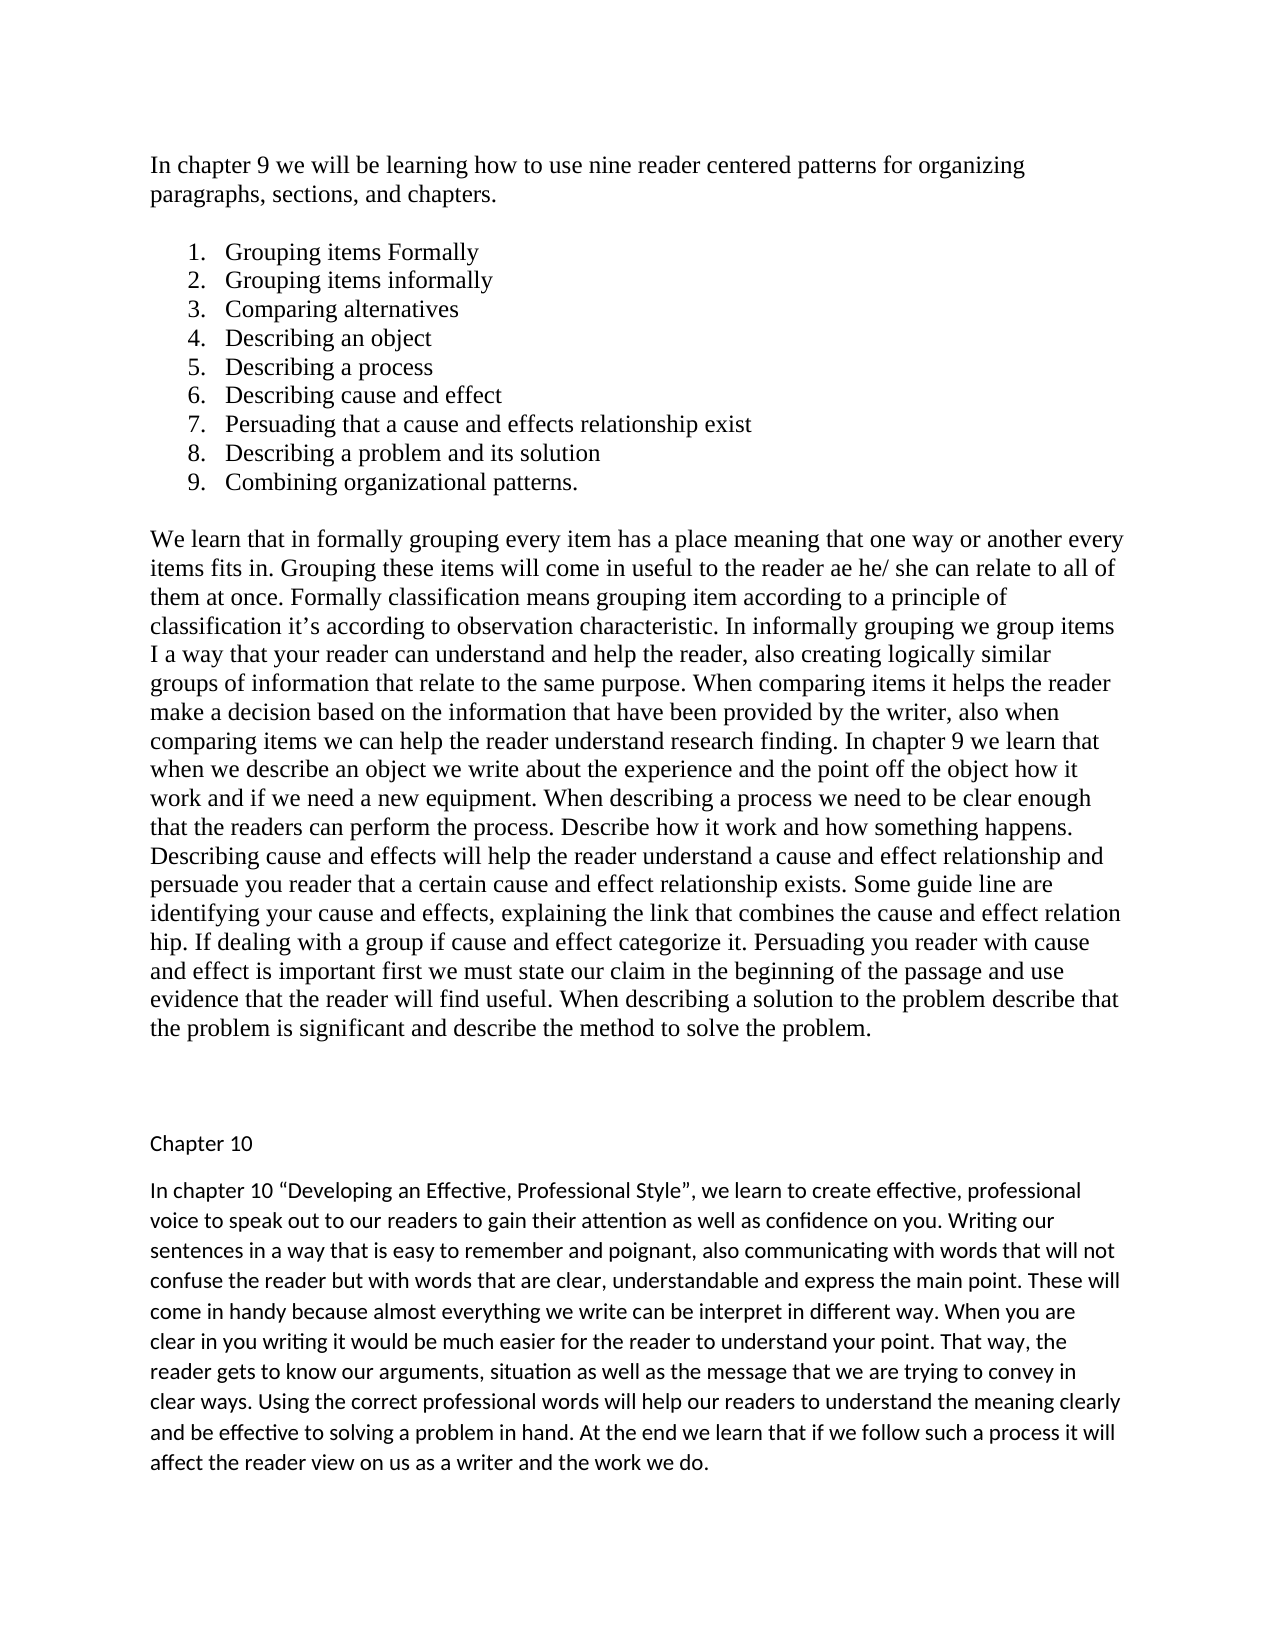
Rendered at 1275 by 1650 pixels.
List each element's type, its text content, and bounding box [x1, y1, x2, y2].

list Describing a process [187, 352, 1125, 380]
list Describing an object [187, 323, 1125, 352]
text We learn that in formally grouping every item has a place meaning that one way or another every items fits in. Grouping these items will come in useful to the reader ae he/ she can relate to all of them at once. Formally classification means grouping item according to a principle of classification it’s according to observation characteristic. In informally grouping we group items I a way that your reader can understand and help the reader, also creating logically similar groups of information that relate to the same purpose. When comparing items it helps the reader make a decision based on the information that have been provided by the writer, also when comparing items we can help the reader understand research finding. In chapter 9 we learn that when we describe an object we write about the experience and the point off the object how it work and if we need a new equipment. When describing a process we need to be clear enough that the readers can perform the process. Describe how it work and how something happens. Describing cause and effects will help the reader understand a cause and effect relationship and persuade you reader that a certain cause and effect relationship exists. Some guide line are identifying your cause and effects, explaining the link that combines the cause and effect relation hip. If dealing with a group if cause and effect categorize it. Persuading you reader with cause and effect is important first we must state our claim in the beginning of the passage and use evidence that the reader will find useful. When describing a solution to the problem describe that the problem is significant and describe the method to solve the problem. [150, 524, 1125, 1042]
list Describing a problem and its solution [187, 438, 1125, 467]
list Persuading that a cause and effects relationship exist [187, 409, 1125, 438]
text In chapter 9 we will be learning how to use nine reader centered patterns for organizing paragraphs, sections, and chapters. [150, 150, 1125, 207]
list Comparing alternatives [187, 294, 1125, 323]
text In chapter 10 “Developing an Effective, Professional Style”, we learn to create effective, professional voice to speak out to our readers to gain their attention as well as confidence on you. Writing our sentences in a way that is easy to remember and poignant, also communicating with words that will not confuse the reader but with words that are clear, understandable and express the main point. These will come in handy because almost everything we write can be interpret in different way. When you are clear in you writing it would be much easier for the reader to understand your point. That way, the reader gets to know our arguments, situation as well as the message that we are trying to convey in clear ways. Using the correct professional words will help our readers to understand the meaning clearly and be effective to solving a problem in hand. At the end we learn that if we follow such a process it will affect the reader view on us as a writer and the work we do. [150, 1176, 1125, 1476]
list Combining organizational patterns. [187, 467, 1125, 495]
list Describing cause and effect [187, 380, 1125, 409]
text Chapter 10 [150, 1129, 1125, 1157]
list Grouping items Formally [187, 237, 1125, 265]
list Grouping items informally [187, 265, 1125, 294]
